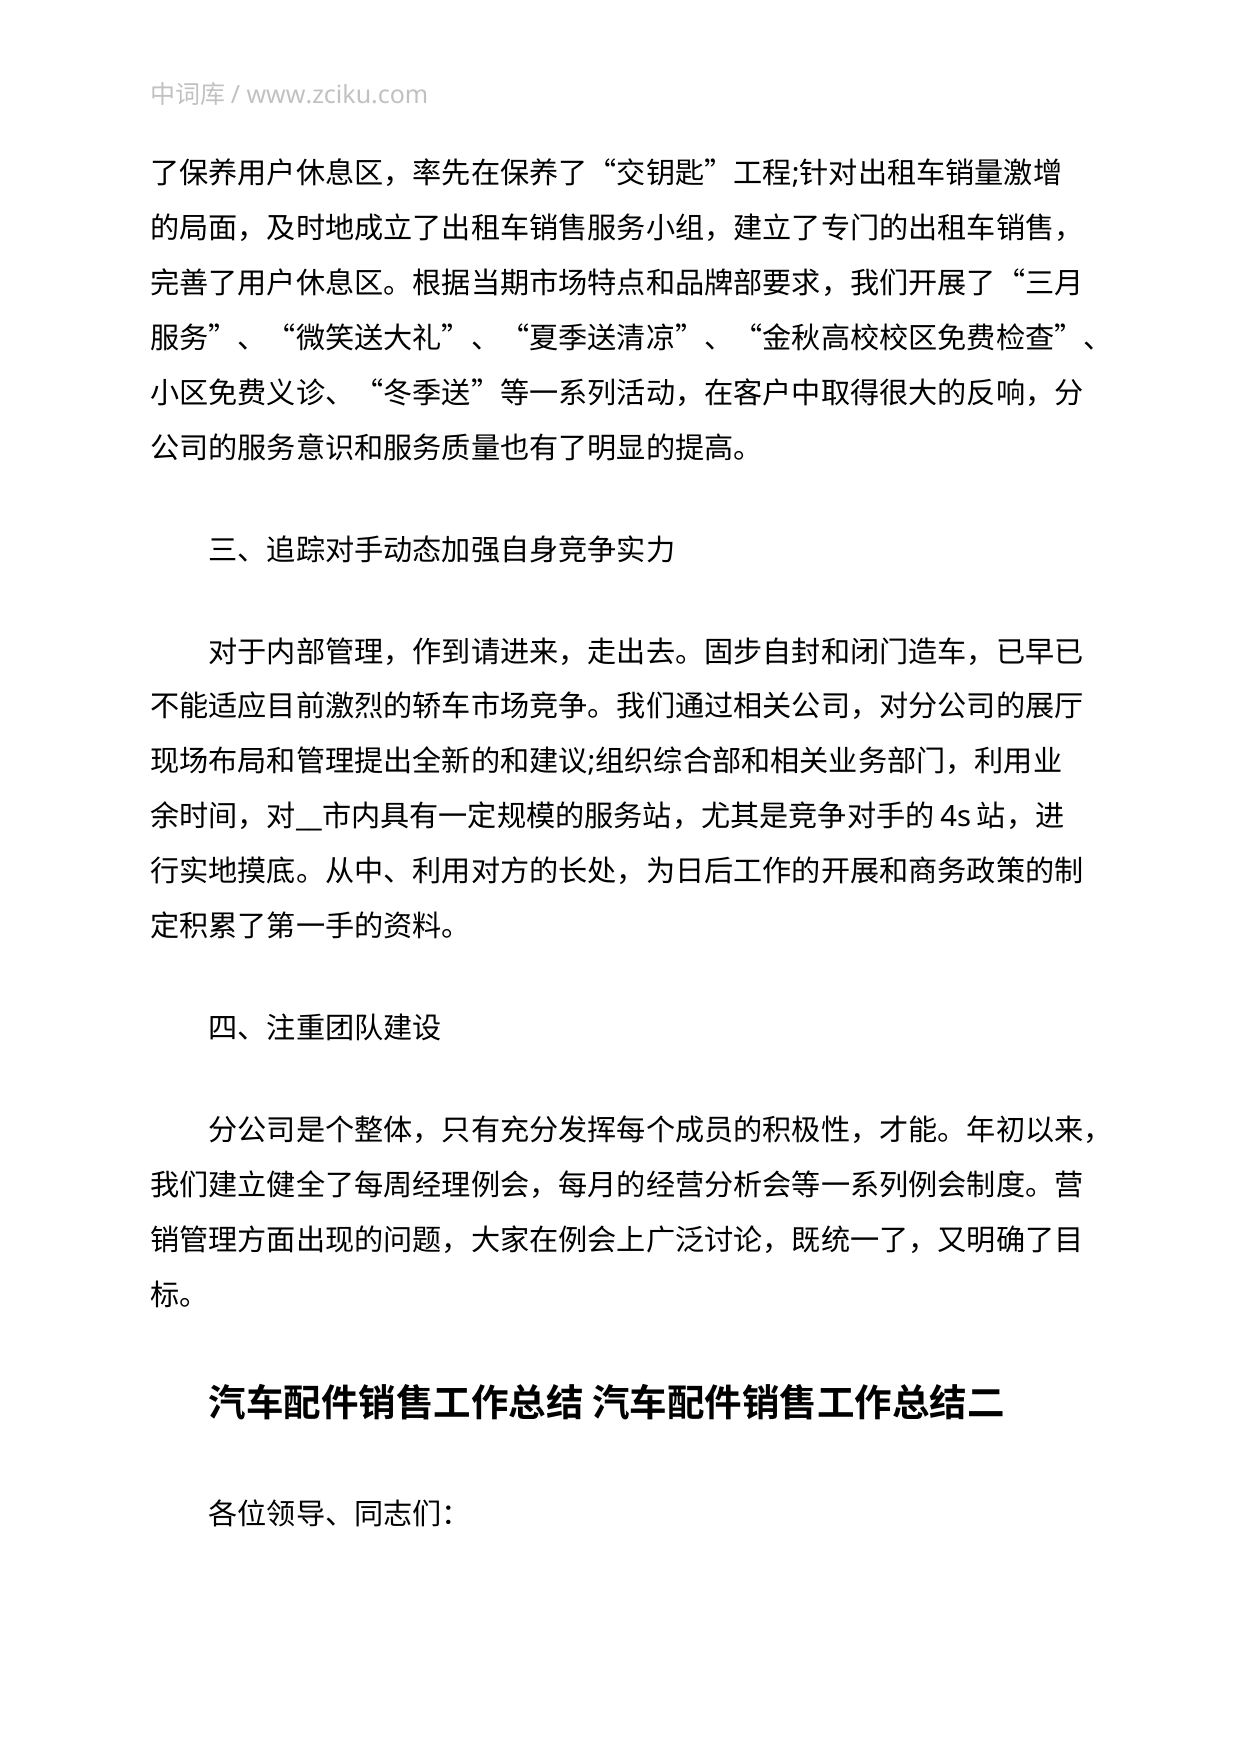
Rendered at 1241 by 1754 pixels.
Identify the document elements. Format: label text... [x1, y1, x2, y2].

text 各位领导、同志们： [150, 1490, 1090, 1532]
text 对于内部管理，作到请进来，走出去。固步自封和闭门造车，已早已不能适应目前激烈的轿车市场竞争。我们通过相关公司，对分公司的展厅现场布局和管理提出全新的和建议;组织综合部和相关业务部门，利用业余时间，对__市内具有一定规模的服务站，尤其是竞争对手的4s站，进行实地摸底。从中、利用对方的长处，为日后工作的开展和商务政策的制定积累了第一手的资料。 [150, 628, 1090, 945]
text 汽车配件销售工作总结 汽车配件销售工作总结二 [150, 1373, 1090, 1427]
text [150, 150, 1090, 467]
text 分公司是个整体，只有充分发挥每个成员的积极性，才能。年初以来，我们建立健全了每周经理例会，每月的经营分析会等一系列例会制度。营销管理方面出现的问题，大家在例会上广泛讨论，既统一了，又明确了目标。 [150, 1106, 1090, 1313]
text 三、追踪对手动态加强自身竞争实力 [150, 526, 1090, 569]
text 四、注重团队建设 [150, 1004, 1090, 1047]
